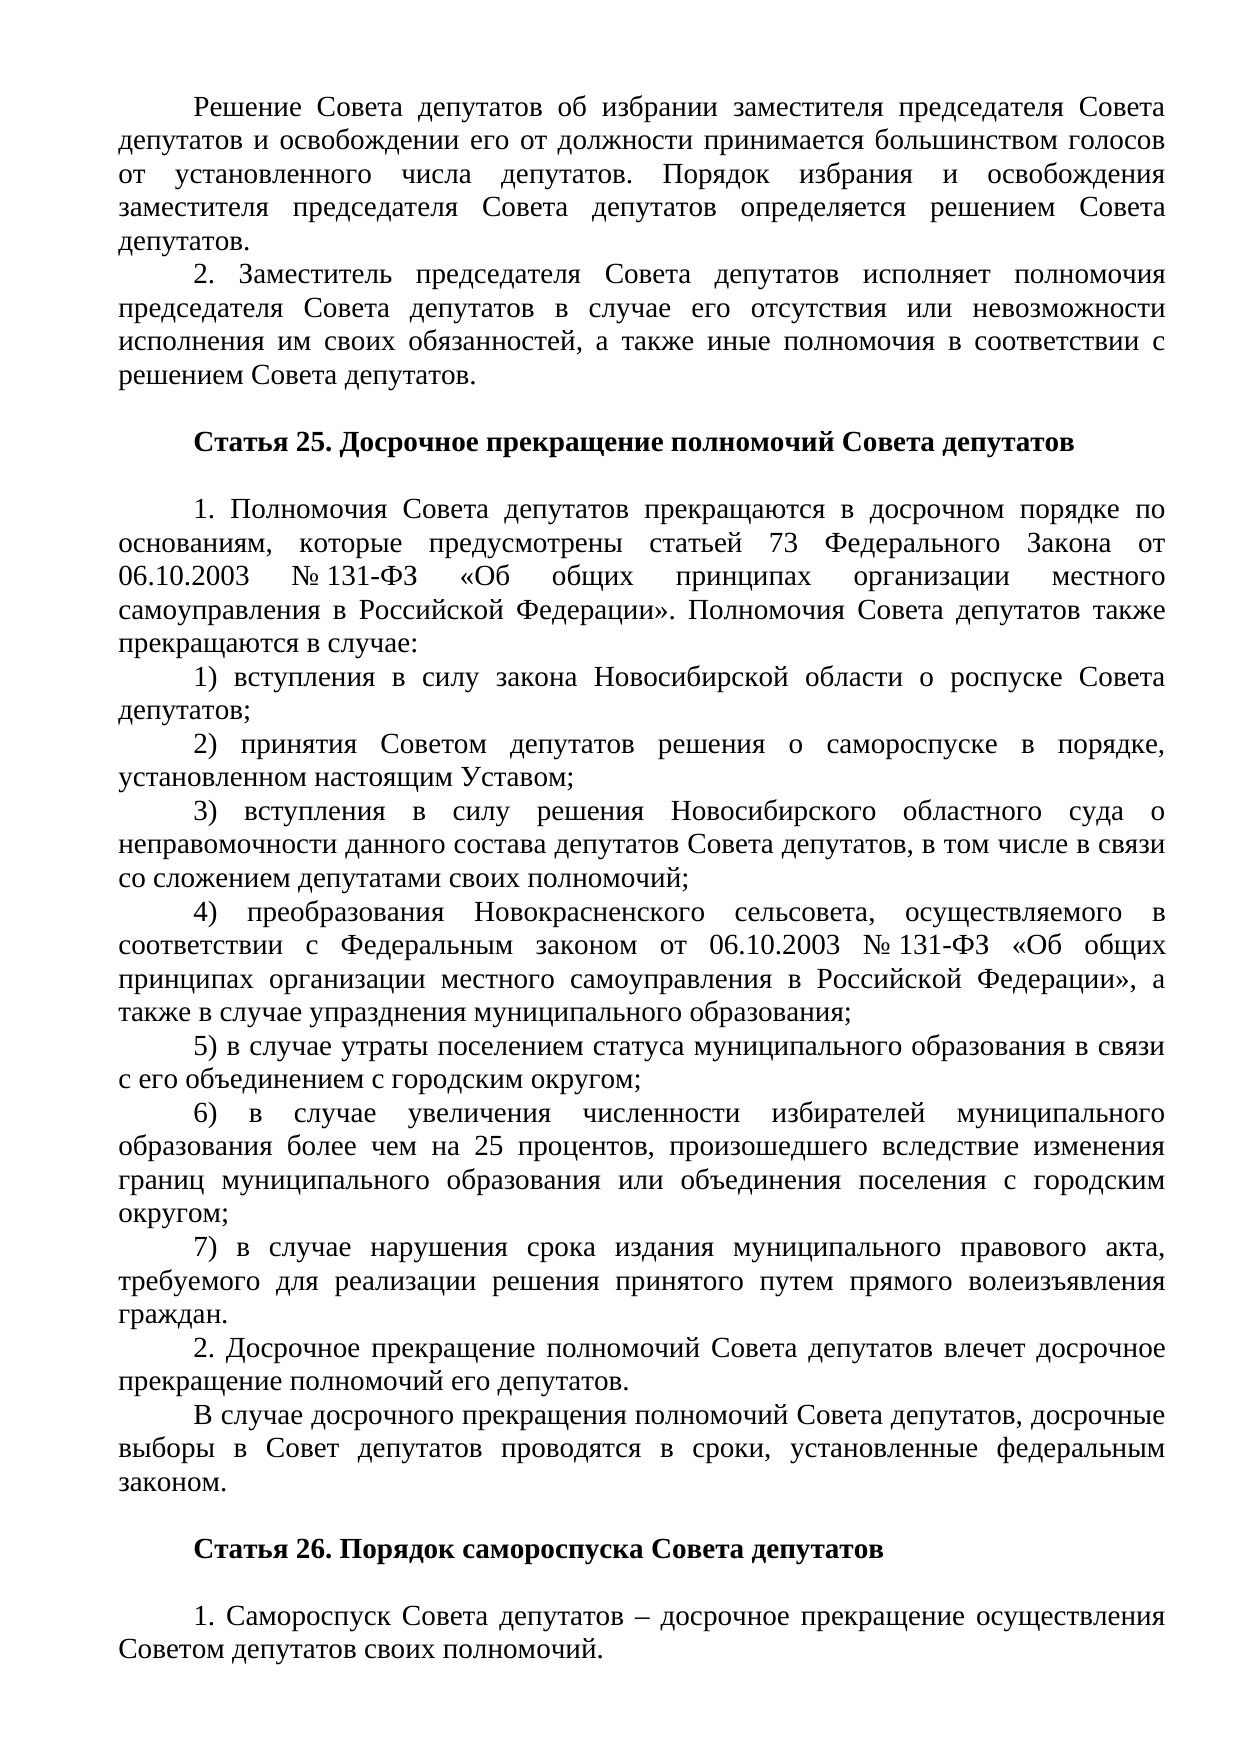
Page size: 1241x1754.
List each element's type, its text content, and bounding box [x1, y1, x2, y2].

text 1. Полномочия Совета депутатов прекращаются в досрочном порядке по основаниям, которые предусмотрены статьей 73 Федерального Закона от 06.10.2003 № 131-ФЗ «Об общих принципах организации местного самоуправления в Российской Федерации». Полномочия Совета депутатов также прекращаются в случае: [118, 491, 1166, 659]
text В случае досрочного прекращения полномочий Совета депутатов, досрочные выборы в Совет депутатов проводятся в сроки, установленные федеральным законом. [118, 1397, 1166, 1497]
text 2) принятия Советом депутатов решения о самороспуске в порядке, установленном настоящим Уставом; [118, 726, 1166, 793]
text 4) преобразования Новокрасненского сельсовета, осуществляемого в соответствии с Федеральным законом от 06.10.2003 № 131-ФЗ «Об общих принципах организации местного самоуправления в Российской Федерации», а также в случае упразднения муниципального образования; [118, 894, 1166, 1028]
text 2. Досрочное прекращение полномочий Совета депутатов влечет досрочное прекращение полномочий его депутатов. [118, 1330, 1166, 1397]
text 5) в случае утраты поселением статуса муниципального образования в связи с его объединением с городским округом; [118, 1028, 1166, 1095]
text 7) в случае нарушения срока издания муниципального правового акта, требуемого для реализации решения принятого путем прямого волеизъявления граждан. [118, 1229, 1166, 1330]
text 2. Заместитель председателя Совета депутатов исполняет полномочия председателя Совета депутатов в случае его отсутствия или невозможности исполнения им своих обязанностей, а также иные полномочия в соответствии с решением Совета депутатов. [118, 256, 1166, 391]
text 1) вступления в силу закона Новосибирской области о роспуске Совета депутатов; [118, 659, 1166, 726]
text Статья 26. Порядок самороспуска Совета депутатов [118, 1531, 1166, 1564]
text Статья 25. Досрочное прекращение полномочий Совета депутатов [118, 424, 1166, 458]
text 1. Самороспуск Совета депутатов – досрочное прекращение осуществления Советом депутатов своих полномочий. [118, 1598, 1166, 1665]
text Решение Совета депутатов об избрании заместителя председателя Совета депутатов и освобождении его от должности принимается большинством голосов от установленного числа депутатов. Порядок избрания и освобождения заместителя председателя Совета депутатов определяется решением Совета депутатов. [118, 89, 1166, 256]
text 3) вступления в силу решения Новосибирского областного суда о неправомочности данного состава депутатов Совета депутатов, в том числе в связи со сложением депутатами своих полномочий; [118, 793, 1166, 894]
text 6) в случае увеличения численности избирателей муниципального образования более чем на 25 процентов, произошедшего вследствие изменения границ муниципального образования или объединения поселения с городским округом; [118, 1095, 1166, 1229]
